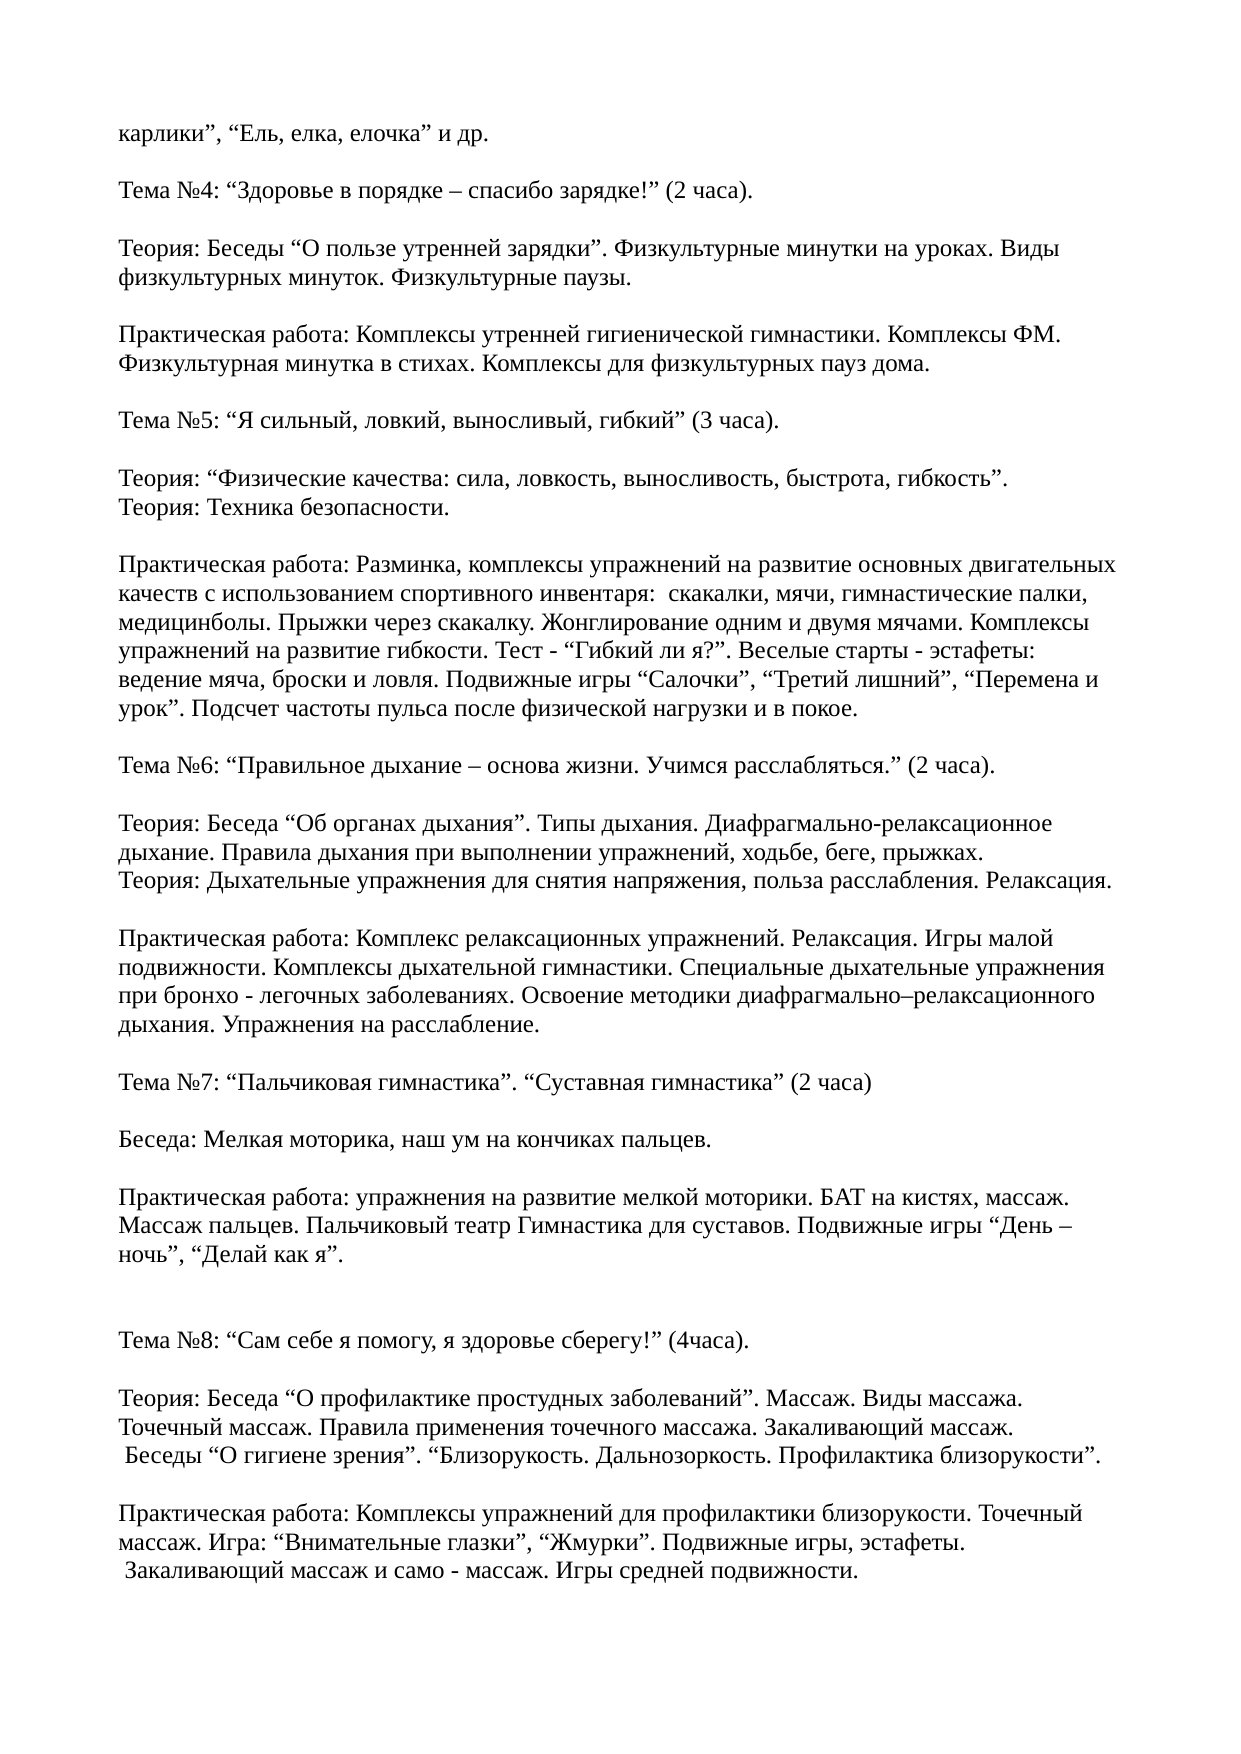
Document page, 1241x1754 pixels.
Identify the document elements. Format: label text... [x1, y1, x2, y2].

text Теория: Беседы “О пользе утренней зарядки”. Физкультурные минутки на уроках. Виды физкультурных минуток. Физкультурные паузы. [118, 233, 1122, 291]
text Беседы “О гигиене зрения”. “Близорукость. Дальнозоркость. Профилактика близорукости”. [118, 1441, 1122, 1469]
text Теория: “Физические качества: сила, ловкость, выносливость, быстрота, гибкость”. [118, 463, 1122, 492]
text Беседа: Мелкая моторика, наш ум на кончиках пальцев. [118, 1124, 1122, 1153]
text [118, 118, 1122, 147]
text Практическая работа: Комплекс релаксационных упражнений. Релаксация. Игры малой подвижности. Комплексы дыхательной гимнастики. Специальные дыхательные упражнения при бронхо - легочных заболеваниях. Освоение методики диафрагмально–релаксационного дыхания. Упражнения на расслабление. [118, 923, 1122, 1038]
text Теория: Техника безопасности. [118, 492, 1122, 521]
text Практическая работа: Комплексы утренней гигиенической гимнастики. Комплексы ФМ. Физкультурная минутка в стихах. Комплексы для физкультурных пауз дома. [118, 319, 1122, 377]
text Тема №5: “Я сильный, ловкий, выносливый, гибкий” (3 часа). [118, 406, 1122, 434]
text Теория: Беседа “О профилактике простудных заболеваний”. Массаж. Виды массажа. Точечный массаж. Правила применения точечного массажа. Закаливающий массаж. [118, 1383, 1122, 1441]
text Тема №7: “Пальчиковая гимнастика”. “Суставная гимнастика” (2 часа) [118, 1067, 1122, 1096]
text Теория: Дыхательные упражнения для снятия напряжения, польза расслабления. Релаксация. [118, 866, 1122, 894]
text Практическая работа: Комплексы упражнений для профилактики близорукости. Точечный массаж. Игра: “Внимательные глазки”, “Жмурки”. Подвижные игры, эстафеты. [118, 1498, 1122, 1556]
text Тема №6: “Правильное дыхание – основа жизни. Учимся расслабляться.” (2 часа). [118, 751, 1122, 779]
text Практическая работа: упражнения на развитие мелкой моторики. БАТ на кистях, массаж. Массаж пальцев. Пальчиковый театр Гимнастика для суставов. Подвижные игры “День – ночь”, “Делай как я”. [118, 1182, 1122, 1268]
text Тема №4: “Здоровье в порядке – спасибо зарядке!” (2 часа). [118, 176, 1122, 204]
text Тема №8: “Сам себе я помогу, я здоровье сберегу!” (4часа). [118, 1326, 1122, 1354]
text Практическая работа: Разминка, комплексы упражнений на развитие основных двигательных качеств с использованием спортивного инвентаря: скакалки, мячи, гимнастические палки, медицинболы. Прыжки через скакалку. Жонглирование одним и двумя мячами. Комплексы упражнений на развитие гибкости. Тест - “Гибкий ли я?”. Веселые старты - эстафеты: ведение мяча, броски и ловля. Подвижные игры “Салочки”, “Третий лишний”, “Перемена и урок”. Подсчет частоты пульса после физической нагрузки и в покое. [118, 549, 1122, 722]
text Теория: Беседа “Об органах дыхания”. Типы дыхания. Диафрагмально-релаксационное дыхание. Правила дыхания при выполнении упражнений, ходьбе, беге, прыжках. [118, 808, 1122, 866]
text Закаливающий массаж и само - массаж. Игры средней подвижности. [118, 1556, 1122, 1584]
